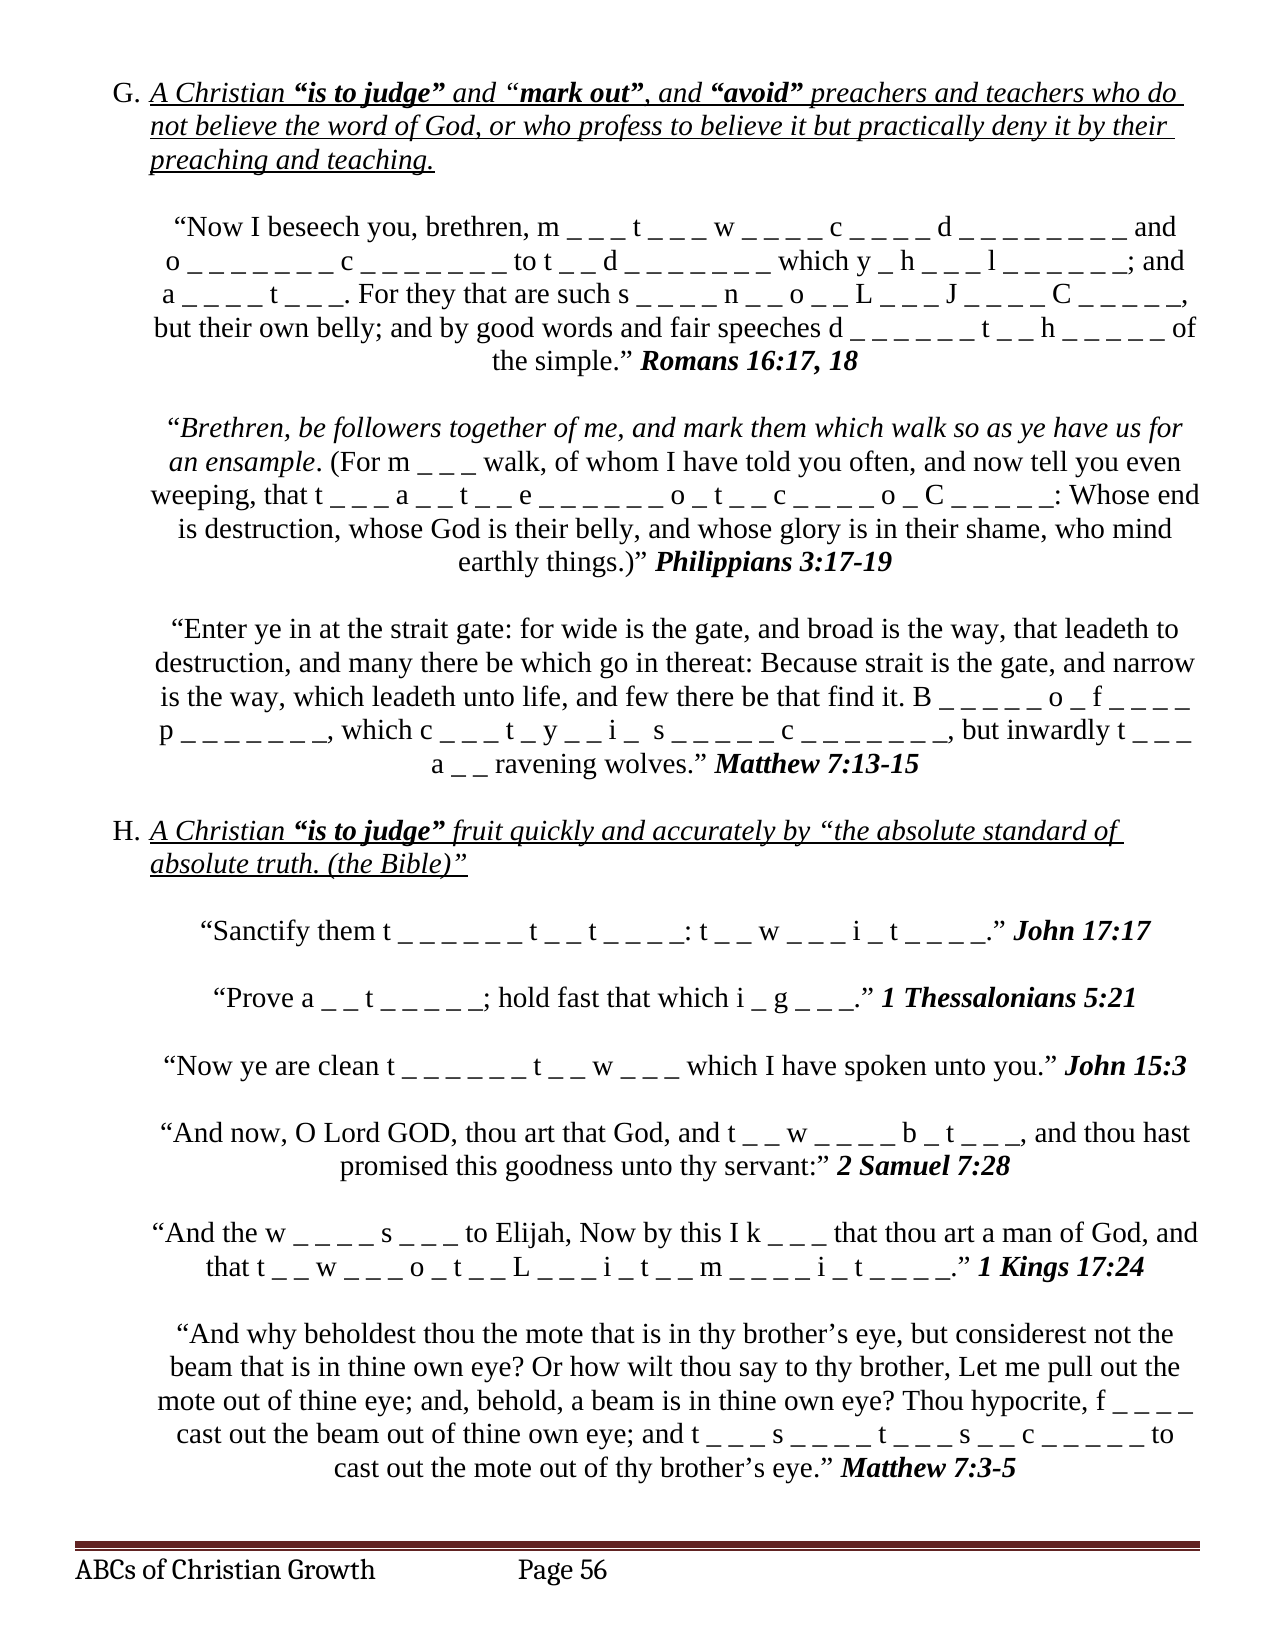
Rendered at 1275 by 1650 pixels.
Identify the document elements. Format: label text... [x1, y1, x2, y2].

list “And why beholdest thou the mote that is in thy brother’s eye, but considerest not the beam that is in thine own eye? Or how wilt thou say to thy brother, Let me pull out the mote out of thine eye; and, behold, a beam is in thine own eye? Thou hypocrite, f _ _ _ _ cast out the beam out of thine own eye; and t _ _ _ s _ _ _ _ t _ _ _ s _ _ c _ _ _ _ _ to cast out the mote out of thy brother’s eye.” Matthew 7:3-5 [150, 1316, 1200, 1484]
list A Christian “is to judge” fruit quickly and accurately by “the absolute standard of absolute truth. (the Bible)” [112, 813, 1200, 880]
list a _ _ _ _ t _ _ _. For they that are such s _ _ _ _ n _ _ o _ _ L _ _ _ J _ _ _ _ C _ _ _ _ _, but their own belly; and by good words and fair speeches d _ _ _ _ _ _ t _ _ h _ _ _ _ _ of the simple.” Romans 16:17, 18 [150, 276, 1200, 377]
list “And the w _ _ _ _ s _ _ _ to Elijah, Now by this I k _ _ _ that thou art a man of God, and that t _ _ w _ _ _ o _ t _ _ L _ _ _ i _ t _ _ m _ _ _ _ i _ t _ _ _ _.” 1 Kings 17:24 [150, 1215, 1200, 1282]
list “Enter ye in at the strait gate: for wide is the gate, and broad is the way, that leadeth to destruction, and many there be which go in thereat: Because strait is the gate, and narrow is the way, which leadeth unto life, and few there be that find it. B _ _ _ _ _ o _ f _ _ _ _ p _ _ _ _ _ _ _, which c _ _ _ t _ y _ _ i _ s _ _ _ _ _ c _ _ _ _ _ _ _, but inwardly t _ _ _ a _ _ ravening wolves.” Matthew 7:13-15 [150, 612, 1200, 779]
list “Prove a _ _ t _ _ _ _ _; hold fast that which i _ g _ _ _.” 1 Thessalonians 5:21 [150, 981, 1200, 1014]
list A Christian “is to judge” and “mark out”, and “avoid” preachers and teachers who do not believe the word of God, or who profess to believe it but practically deny it by their preaching and teaching. [112, 75, 1200, 176]
list “And now, O Lord GOD, thou art that God, and t _ _ w _ _ _ _ b _ t _ _ _, and thou hast promised this goodness unto thy servant:” 2 Samuel 7:28 [150, 1115, 1200, 1182]
list “Now ye are clean t _ _ _ _ _ _ t _ _ w _ _ _ which I have spoken unto you.” John 15:3 [150, 1048, 1200, 1081]
list “Sanctify them t _ _ _ _ _ _ t _ _ t _ _ _ _: t _ _ w _ _ _ i _ t _ _ _ _.” John 17:17 [150, 913, 1200, 947]
list “Brethren, be followers together of me, and mark them which walk so as ye have us for an ensample. (For m _ _ _ walk, of whom I have told you often, and now tell you even weeping, that t _ _ _ a _ _ t _ _ e _ _ _ _ _ _ o _ t _ _ c _ _ _ _ o _ C _ _ _ _ _: Whose end is destruction, whose God is their belly, and whose glory is in their shame, who mind earthly things.)” Philippians 3:17-19 [150, 410, 1200, 578]
list “Now I beseech you, brethren, m _ _ _ t _ _ _ w _ _ _ _ c _ _ _ _ d _ _ _ _ _ _ _ _ and [150, 209, 1200, 243]
list o _ _ _ _ _ _ _ c _ _ _ _ _ _ _ to t _ _ d _ _ _ _ _ _ _ which y _ h _ _ _ l _ _ _ _ _ _; and [150, 243, 1200, 276]
